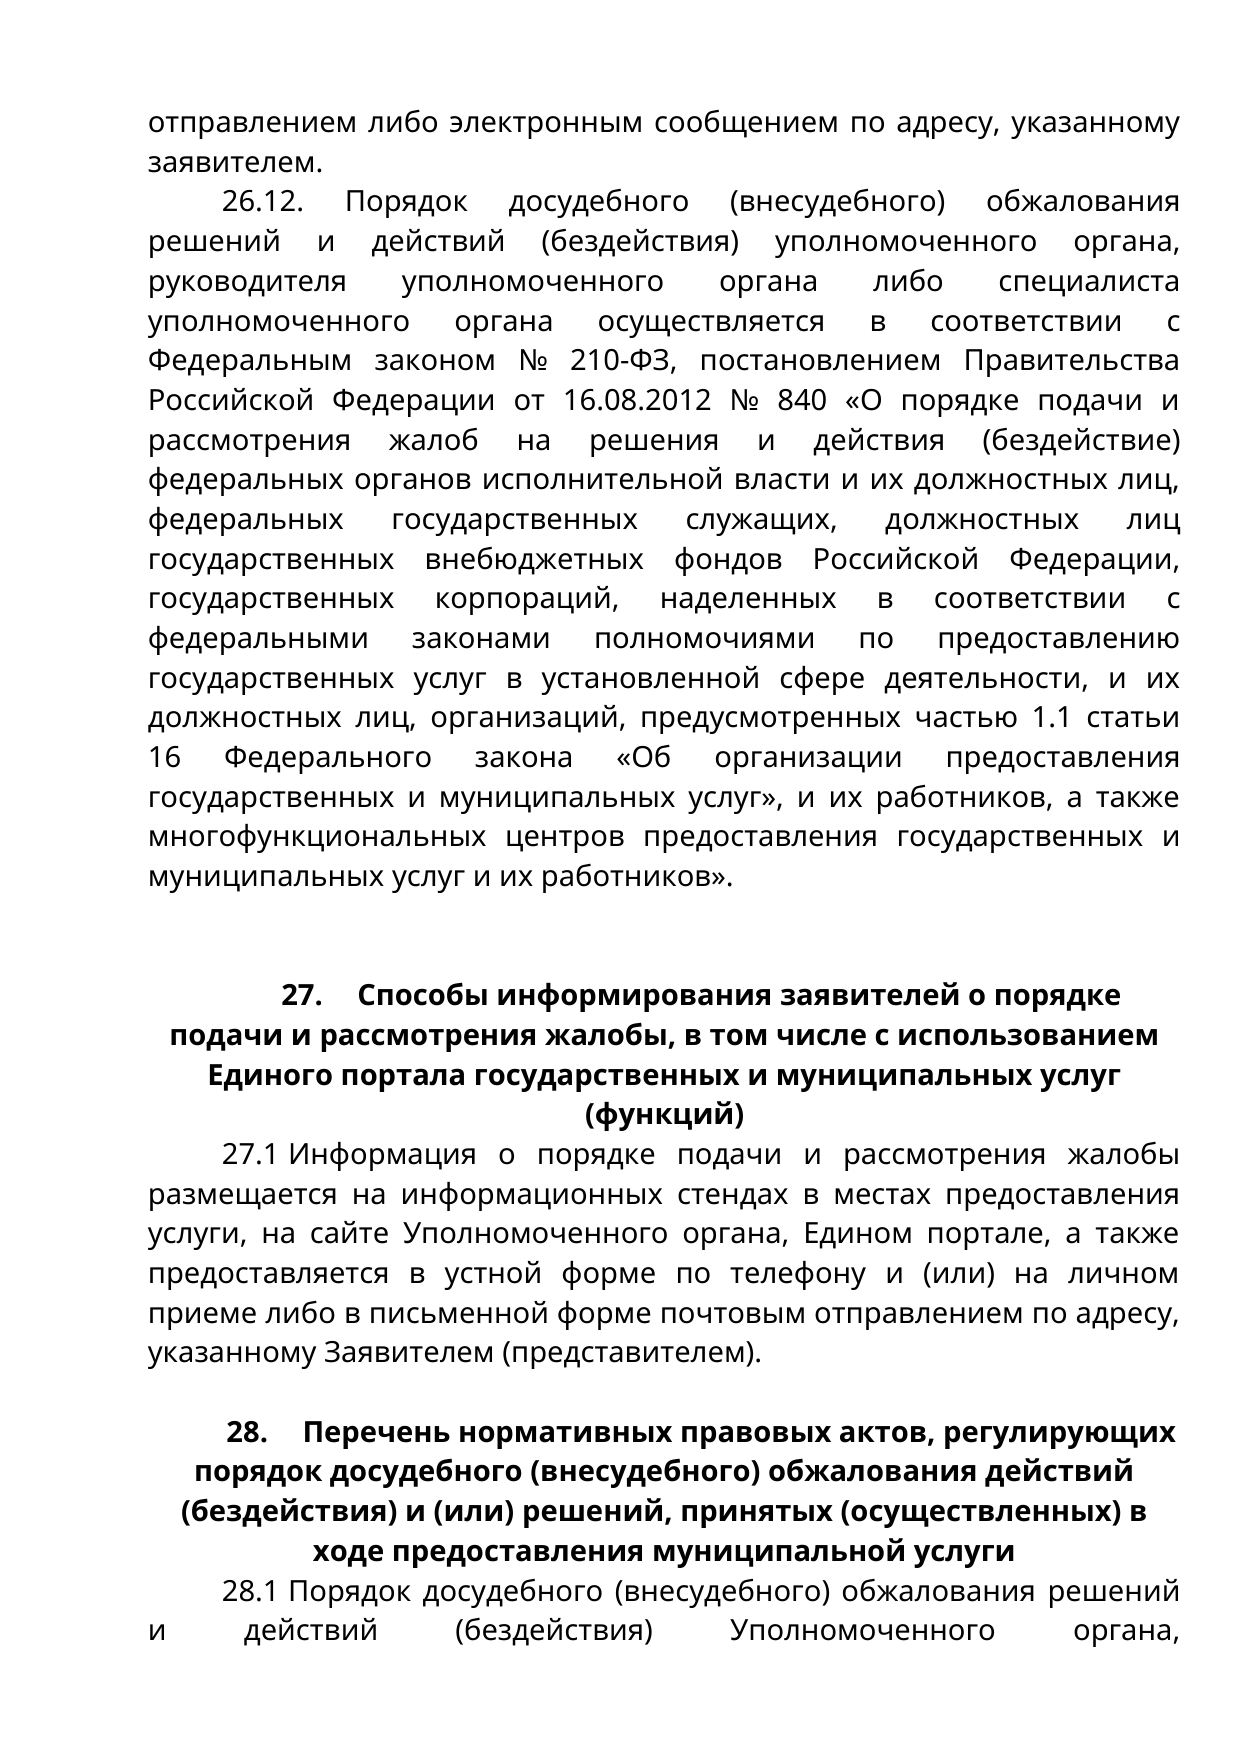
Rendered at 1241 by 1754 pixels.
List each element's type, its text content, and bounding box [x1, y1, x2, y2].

text 26.12. Порядок досудебного (внесудебного) обжалования решений и действий (бездействия) уполномоченного органа, руководителя уполномоченного органа либо специалиста уполномоченного органа осуществляется в соответствии с Федеральным законом № 210-ФЗ, постановлением Правительства Российской Федерации от 16.08.2012 № 840 «О порядке подачи и рассмотрения жалоб на решения и действия (бездействие) федеральных органов исполнительной власти и их должностных лиц, федеральных государственных служащих, должностных лиц государственных внебюджетных фондов Российской Федерации, государственных корпораций, наделенных в соответствии с федеральными законами полномочиями по предоставлению государственных услуг в установленной сфере деятельности, и их должностных лиц, организаций, предусмотренных частью 1.1 статьи 16 Федерального закона «Об организации предоставления государственных и муниципальных услуг», и их работников, а также многофункциональных центров предоставления государственных и муниципальных услуг и их работников». [148, 181, 1181, 895]
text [148, 101, 1181, 181]
list Информация о порядке подачи и рассмотрения жалобы размещается на информационных стендах в местах предоставления услуги, на сайте Уполномоченного органа, Едином портале, а также предоставляется в устной форме по телефону и (или) на личном приеме либо в письменной форме почтовым отправлением по адресу, указанному Заявителем (представителем). [148, 1133, 1181, 1371]
subtitle Перечень нормативных правовых актов, регулирующих порядок досудебного (внесудебного) обжалования действий (бездействия) и (или) решений, принятых (осуществленных) в ходе предоставления муниципальной услуги [148, 1411, 1181, 1570]
subtitle Способы информирования заявителей о порядке подачи и рассмотрения жалобы, в том числе с использованием Единого портала государственных и муниципальных услуг (функций) [148, 974, 1181, 1133]
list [148, 1570, 1181, 1649]
